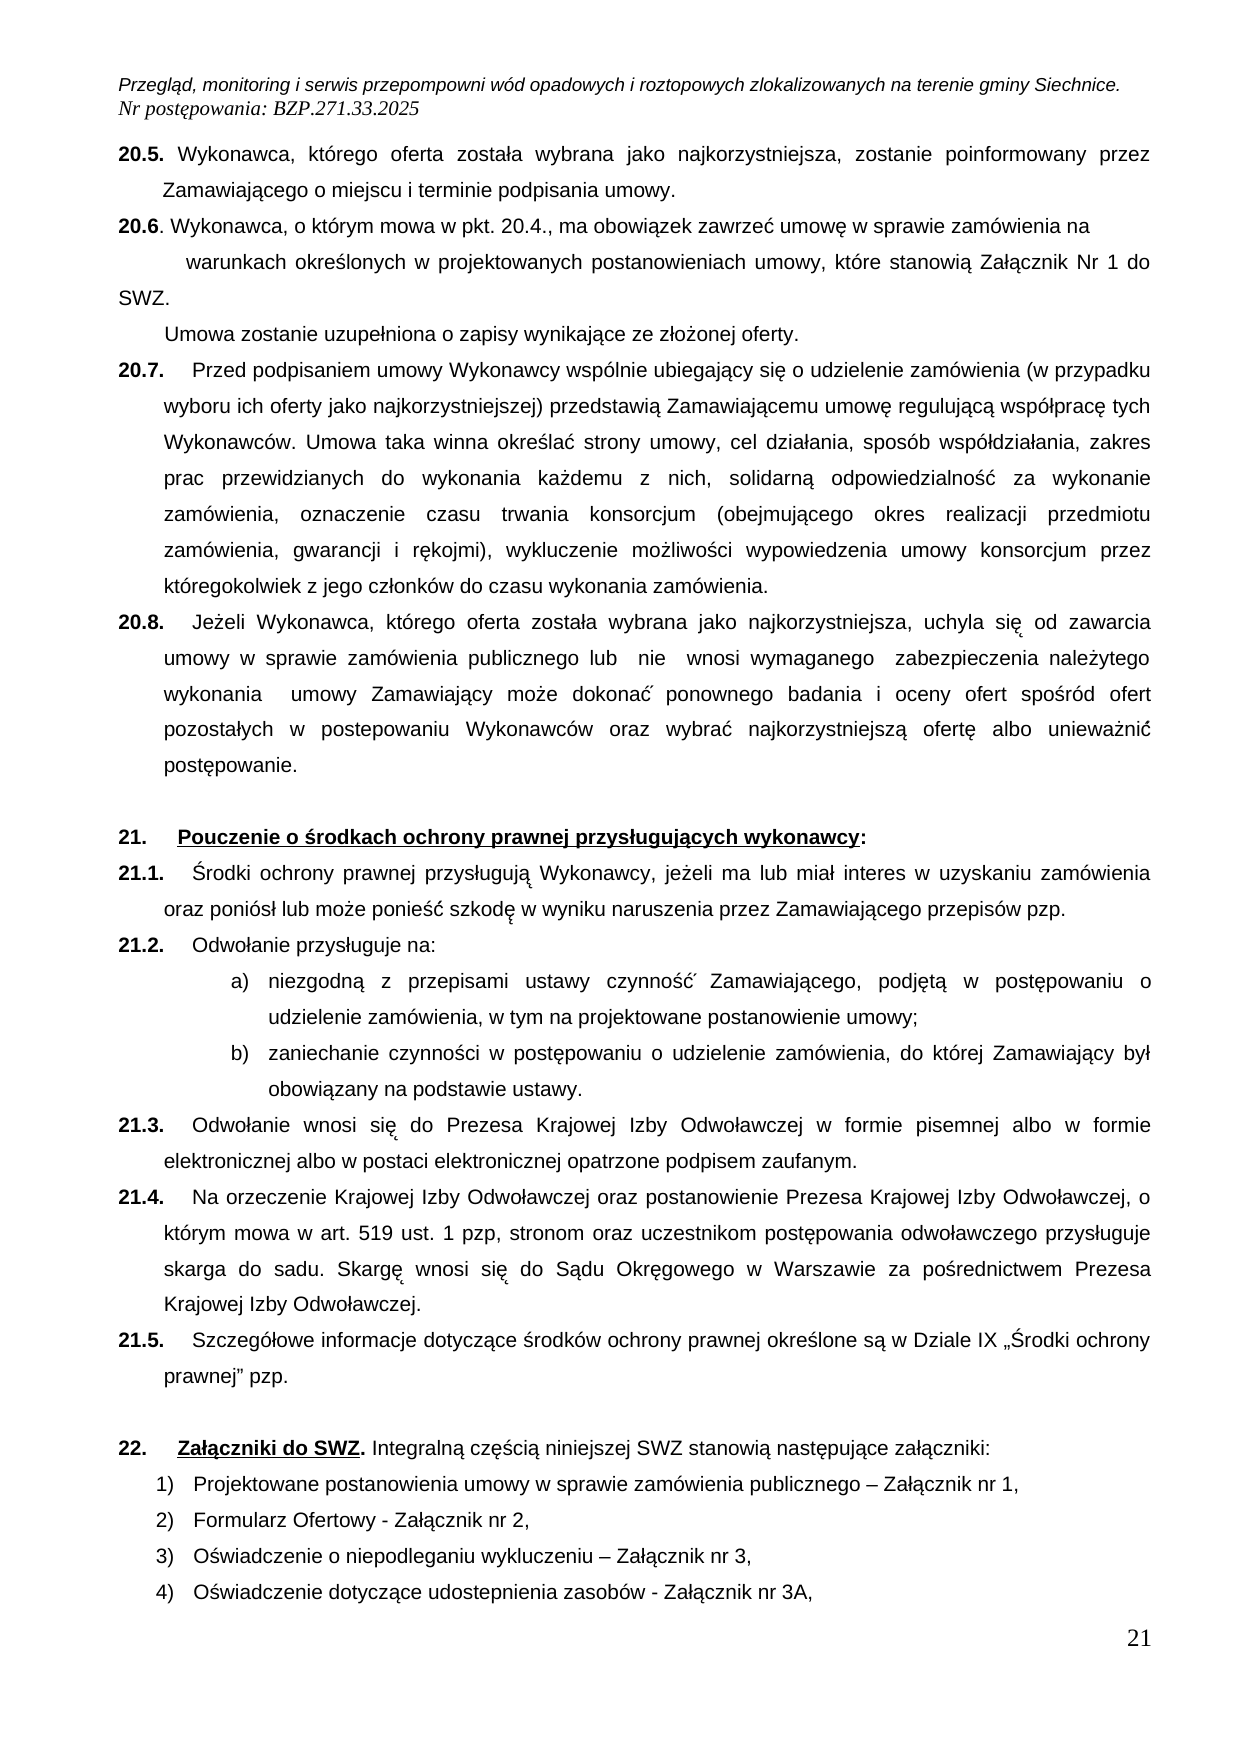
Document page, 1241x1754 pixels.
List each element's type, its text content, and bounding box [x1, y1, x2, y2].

text 20.6. Wykonawca, o którym mowa w pkt. 20.4., ma obowiązek zawrzeć umowę w sprawie zamówienia na [118, 214, 1152, 238]
list Przed podpisaniem umowy Wykonawcy wspólnie ubiegający się o udzielenie zamówienia (w przypadku wyboru ich oferty jako najkorzystniejszej) przedstawią Zamawiającemu umowę regulującą współpracę tych Wykonawców. Umowa taka winna określać strony umowy, cel działania, sposób współdziałania, zakres prac przewidzianych do wykonania każdemu z nich, solidarną odpowiedzialność za wykonanie zamówienia, oznaczenie czasu trwania konsorcjum (obejmującego okres realizacji przedmiotu zamówienia, gwarancji i rękojmi), wykluczenie możliwości wypowiedzenia umowy konsorcjum przez któregokolwiek z jego członków do czasu wykonania zamówienia. [118, 358, 1152, 597]
text Umowa zostanie uzupełniona o zapisy wynikające ze złożonej oferty. [118, 322, 1152, 346]
list zaniechanie czynności w postępowaniu o udzielenie zamówienia, do której Zamawiający był obowiązany na podstawie ustawy. [231, 1041, 1152, 1101]
list Środki ochrony prawnej przysługują̨ Wykonawcy, jeżeli ma lub miał interes w uzyskaniu zamówienia oraz poniósł lub może ponieść́ szkodę̨ w wyniku naruszenia przez Zamawiającego przepisów pzp. [118, 861, 1152, 921]
list niezgodną z przepisami ustawy czynność́ Zamawiającego, podjętą w postępowaniu o udzielenie zamówienia, w tym na projektowane postanowienie umowy; [231, 969, 1152, 1029]
list Odwołanie przysługuje na: [118, 933, 1152, 957]
list Na orzeczenie Krajowej Izby Odwoławczej oraz postanowienie Prezesa Krajowej Izby Odwoławczej, o którym mowa w art. 519 ust. 1 pzp, stronom oraz uczestnikom postępowania odwoławczego przysługuje skarga do sadu. Skargę̨ wnosi się̨ do Sądu Okręgowego w Warszawie za pośrednictwem Prezesa Krajowej Izby Odwoławczej. [118, 1184, 1152, 1316]
list Załączniki do SWZ. Integralną częścią niniejszej SWZ stanowią następujące załączniki: [118, 1436, 1152, 1460]
text warunkach określonych w projektowanych postanowieniach umowy, które stanowią Załącznik Nr 1 do SWZ. [118, 250, 1152, 310]
list Pouczenie o środkach ochrony prawnej przysługujących wykonawcy: [118, 825, 1152, 849]
list Jeżeli Wykonawca, którego oferta została wybrana jako najkorzystniejsza, uchyla się̨ od zawarcia umowy w sprawie zamówienia publicznego lub nie wnosi wymaganego zabezpieczenia należytego wykonania umowy Zamawiający może dokonać́ ponownego badania i oceny ofert spośród ofert pozostałych w postepowaniu Wykonawców oraz wybrać najkorzystniejszą ofertę albo unieważnić́ postępowanie. [118, 609, 1152, 777]
text 20.5. Wykonawca, którego oferta została wybrana jako najkorzystniejsza, zostanie poinformowany przez Zamawiającego o miejscu i terminie podpisania umowy. [118, 142, 1152, 202]
list Oświadczenie o niepodleganiu wykluczeniu – Załącznik nr 3, [156, 1544, 1152, 1568]
list Szczegółowe informacje dotyczące środków ochrony prawnej określone są w Dziale IX „Środki ochrony prawnej” pzp. [118, 1328, 1152, 1388]
list Projektowane postanowienia umowy w sprawie zamówienia publicznego – Załącznik nr 1, [156, 1472, 1152, 1496]
list Formularz Ofertowy - Załącznik nr 2, [156, 1508, 1152, 1532]
list Odwołanie wnosi się̨ do Prezesa Krajowej Izby Odwoławczej w formie pisemnej albo w formie elektronicznej albo w postaci elektronicznej opatrzone podpisem zaufanym. [118, 1113, 1152, 1172]
list Oświadczenie dotyczące udostepnienia zasobów - Załącznik nr 3A, [156, 1580, 1152, 1604]
